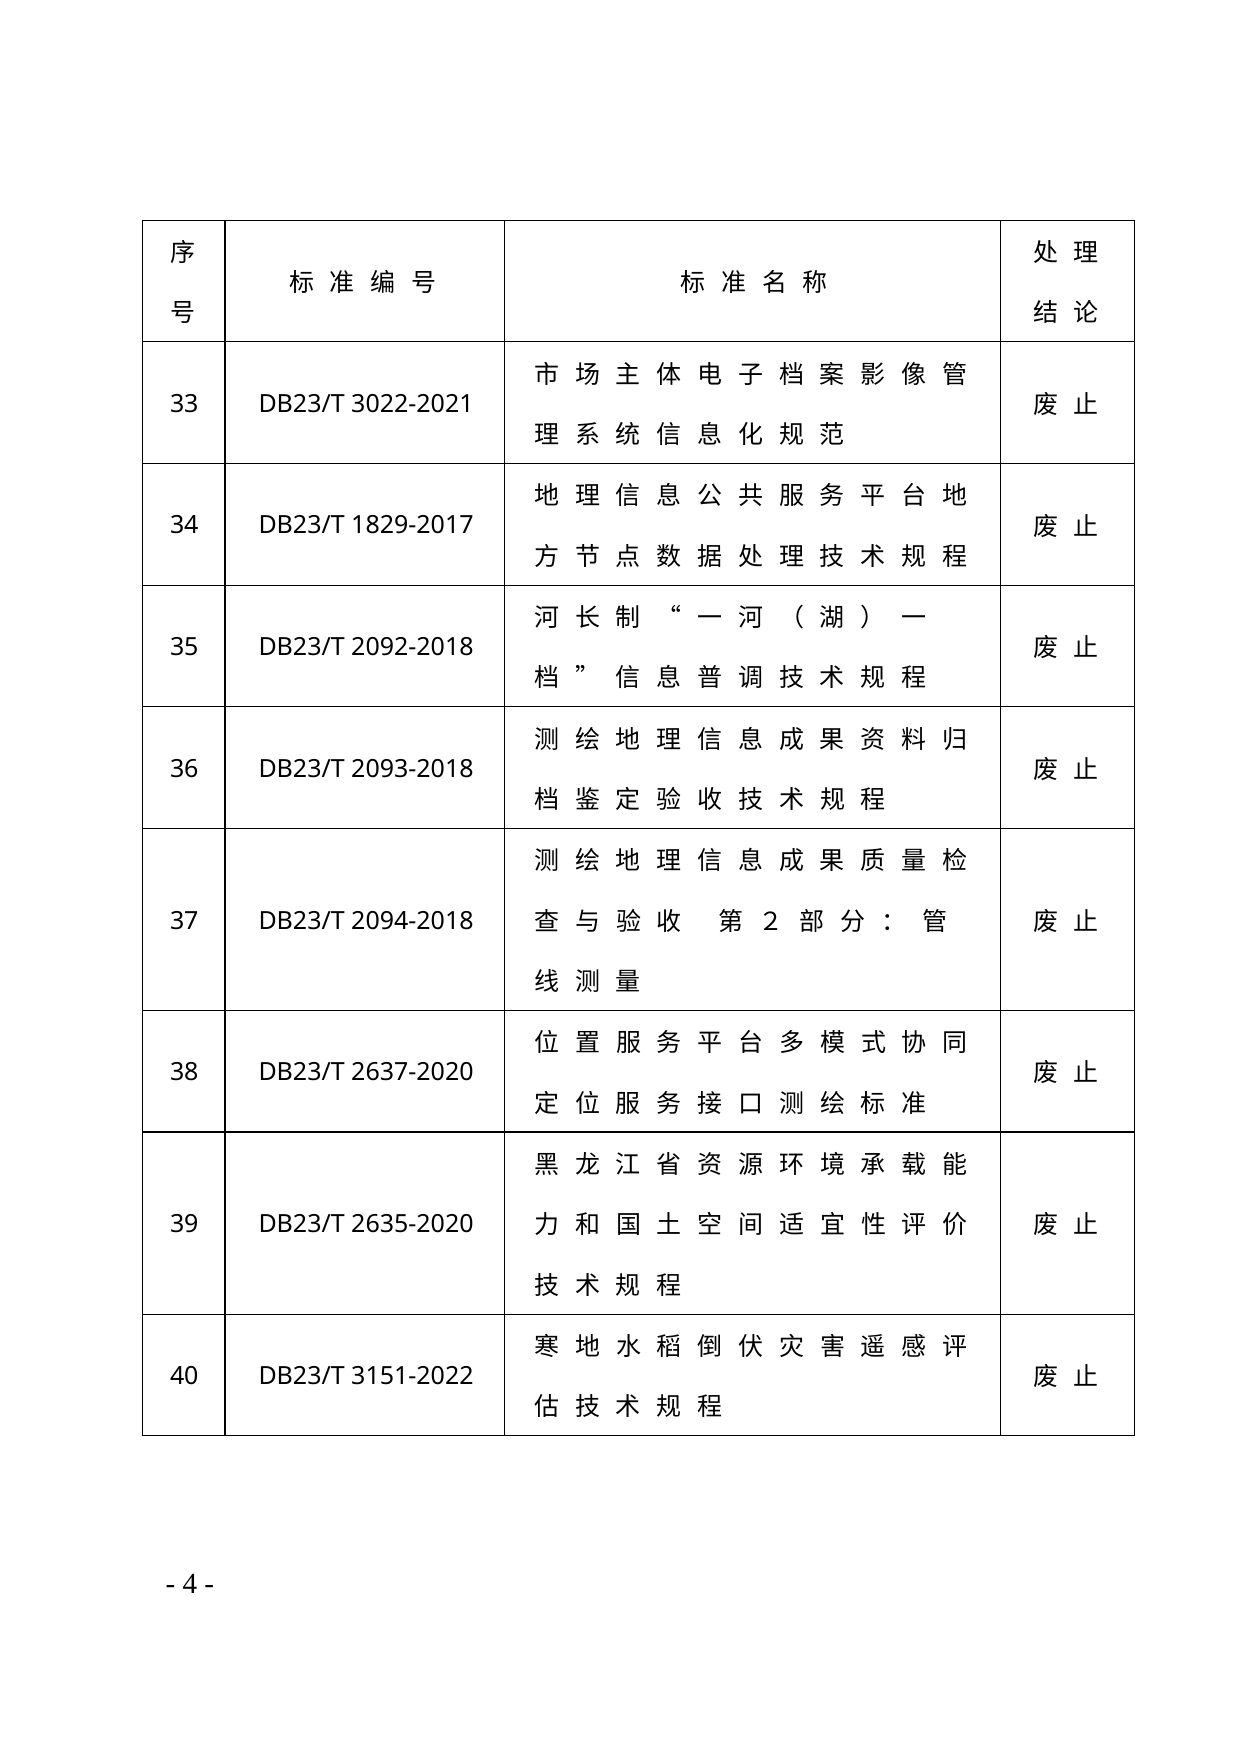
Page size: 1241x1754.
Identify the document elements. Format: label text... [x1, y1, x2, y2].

table_cell 34 [143, 464, 224, 584]
table_cell 测绘地理信息成果资料归档鉴定验收技术规程 [505, 707, 1000, 828]
table_cell 废止 [1001, 707, 1134, 828]
table_header 处理结论 [1001, 221, 1134, 341]
table_header 标准名称 [505, 221, 1000, 341]
table_cell 黑龙江省资源环境承载能力和国土空间适宜性评价技术规程 [505, 1133, 1000, 1313]
table_cell DB23/T 2635-2020 [226, 1133, 504, 1313]
table_cell 废止 [1001, 342, 1134, 463]
table_cell 寒地水稻倒伏灾害遥感评估技术规程 [505, 1315, 1000, 1435]
table_cell 36 [143, 707, 224, 828]
table_cell 河长制“一河（湖）一档”信息普调技术规程 [505, 586, 1000, 706]
table_cell DB23/T 2092-2018 [226, 586, 504, 706]
table_cell 地理信息公共服务平台地方节点数据处理技术规程 [505, 464, 1000, 584]
table_cell 37 [143, 829, 224, 1010]
table_cell 废止 [1001, 829, 1134, 1010]
table_cell 测绘地理信息成果质量检查与验收 第２部分：管线测量 [505, 829, 1000, 1010]
table_cell 废止 [1001, 464, 1134, 584]
table_cell DB23/T 1829-2017 [226, 464, 504, 584]
table_cell 废止 [1001, 586, 1134, 706]
table_header 序号 [143, 221, 224, 341]
table_cell 位置服务平台多模式协同定位服务接口测绘标准 [505, 1011, 1000, 1131]
table_cell 废止 [1001, 1315, 1134, 1435]
table_cell 38 [143, 1011, 224, 1131]
table_cell DB23/T 2093-2018 [226, 707, 504, 828]
table_cell 废止 [1001, 1011, 1134, 1131]
table_header 标准编号 [226, 221, 504, 341]
table_cell 33 [143, 342, 224, 463]
table_cell 39 [143, 1133, 224, 1313]
table_cell 废止 [1001, 1133, 1134, 1313]
table_cell DB23/T 2094-2018 [226, 829, 504, 1010]
table_cell DB23/T 2637-2020 [226, 1011, 504, 1131]
table_cell DB23/T 3151-2022 [226, 1315, 504, 1435]
table_cell 市场主体电子档案影像管理系统信息化规范 [505, 342, 1000, 463]
table_cell 35 [143, 586, 224, 706]
table_cell 40 [143, 1315, 224, 1435]
table_cell DB23/T 3022-2021 [226, 342, 504, 463]
